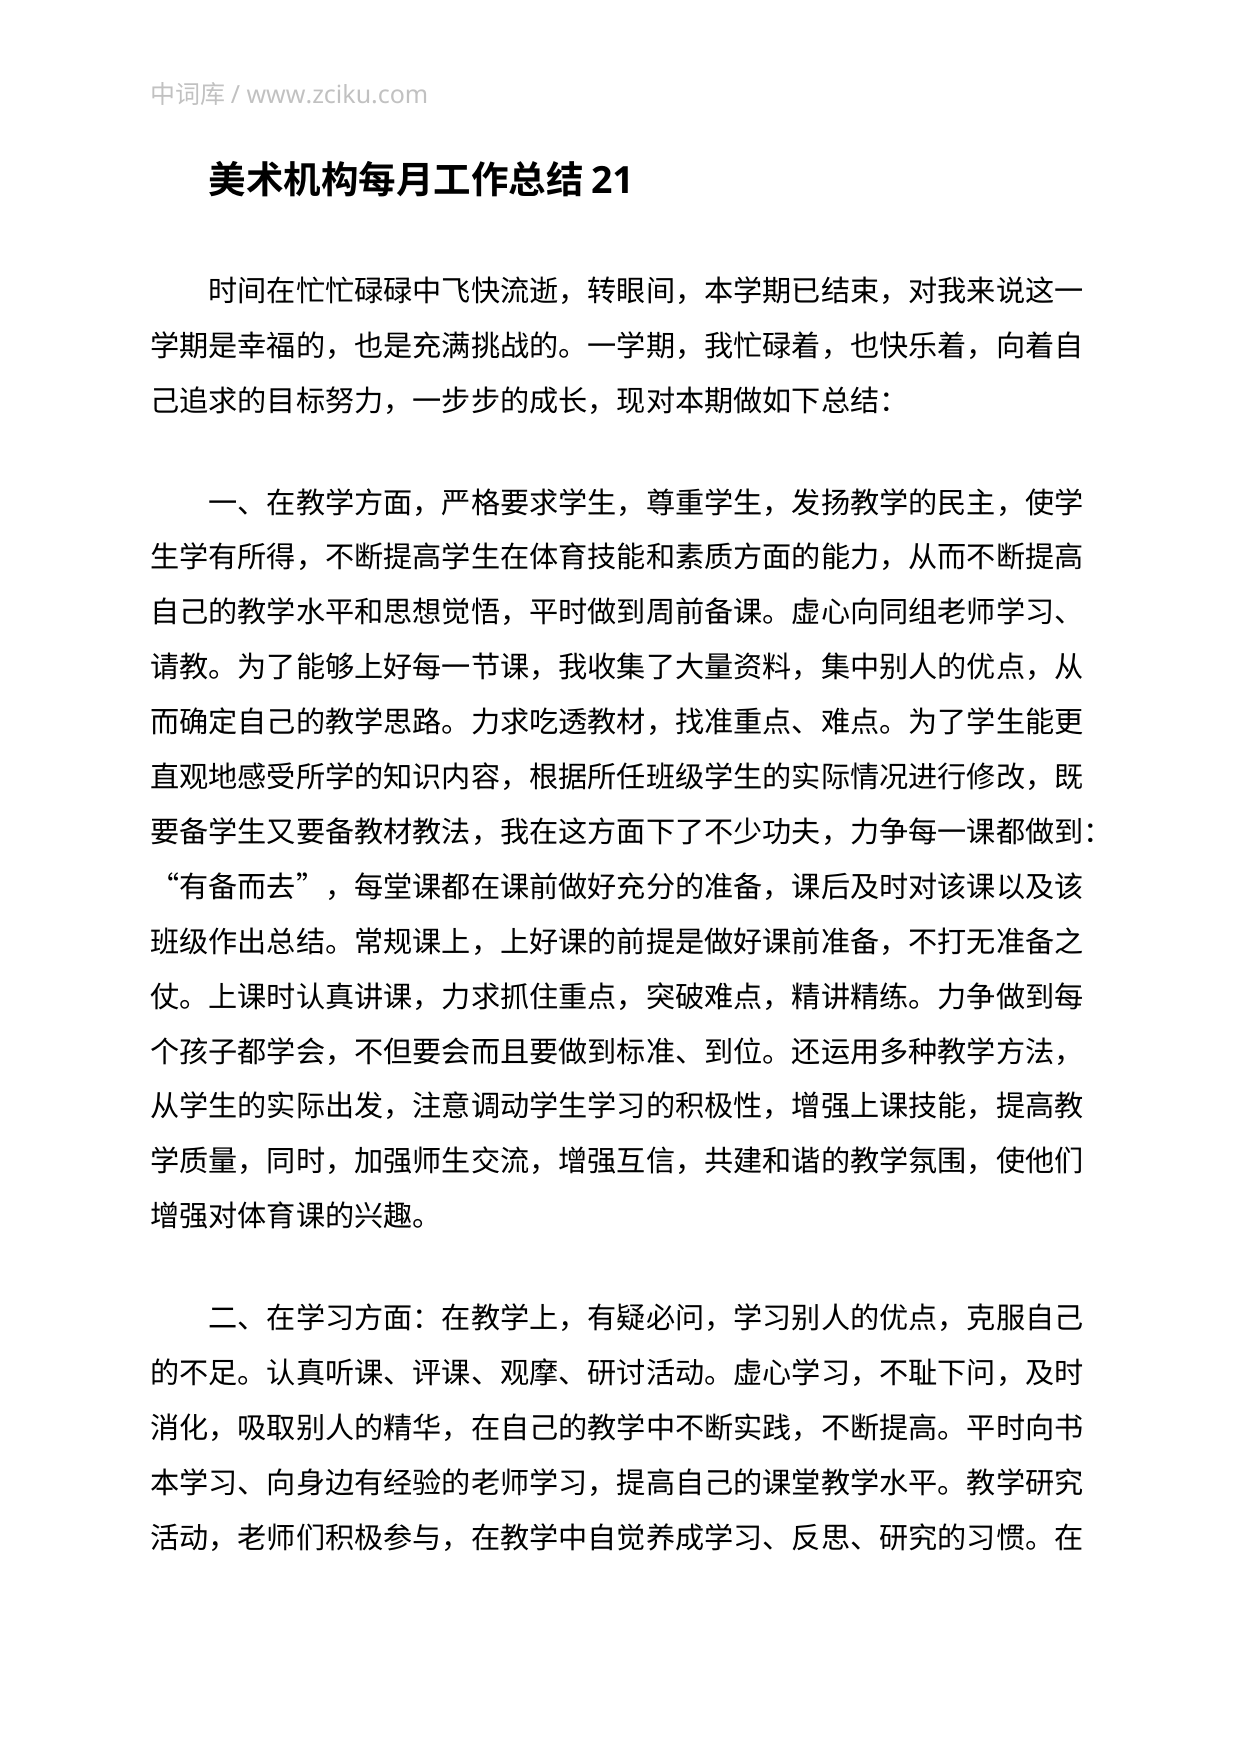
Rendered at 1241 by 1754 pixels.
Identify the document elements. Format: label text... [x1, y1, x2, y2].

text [150, 1294, 1090, 1556]
text 时间在忙忙碌碌中飞快流逝，转眼间，本学期已结束，对我来说这一学期是幸福的，也是充满挑战的。一学期，我忙碌着，也快乐着，向着自己追求的目标努力，一步步的成长，现对本期做如下总结： [150, 268, 1090, 420]
text 一、在教学方面，严格要求学生，尊重学生，发扬教学的民主，使学生学有所得，不断提高学生在体育技能和素质方面的能力，从而不断提高自己的教学水平和思想觉悟，平时做到周前备课。虚心向同组老师学习、请教。为了能够上好每一节课，我收集了大量资料，集中别人的优点，从而确定自己的教学思路。力求吃透教材，找准重点、难点。为了学生能更直观地感受所学的知识内容，根据所任班级学生的实际情况进行修改，既要备学生又要备教材教法，我在这方面下了不少功夫，力争每一课都做到：“有备而去”，每堂课都在课前做好充分的准备，课后及时对该课以及该班级作出总结。常规课上，上好课的前提是做好课前准备，不打无准备之仗。上课时认真讲课，力求抓住重点，突破难点，精讲精练。力争做到每个孩子都学会，不但要会而且要做到标准、到位。还运用多种教学方法，从学生的实际出发，注意调动学生学习的积极性，增强上课技能，提高教学质量，同时，加强师生交流，增强互信，共建和谐的教学氛围，使他们增强对体育课的兴趣。 [150, 479, 1090, 1235]
text 美术机构每月工作总结21 [150, 150, 1090, 204]
